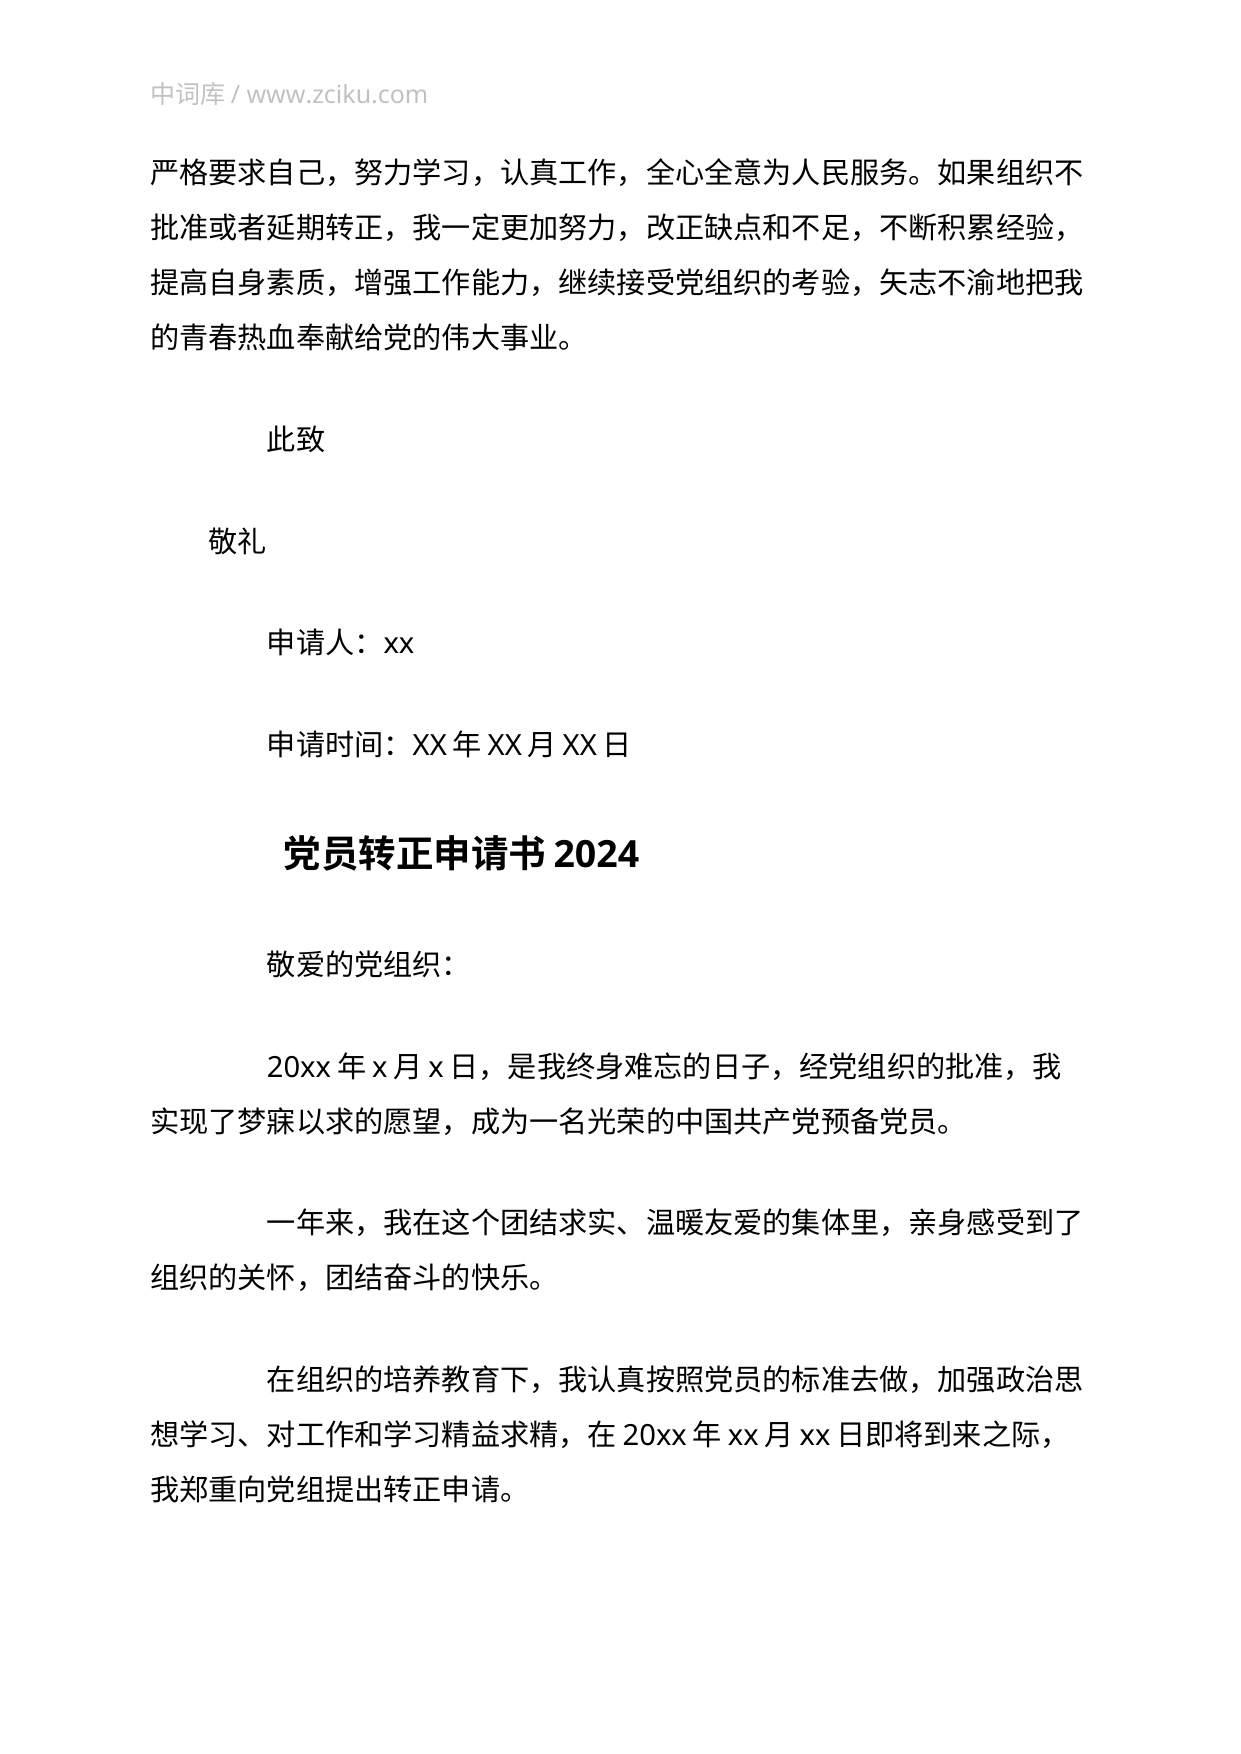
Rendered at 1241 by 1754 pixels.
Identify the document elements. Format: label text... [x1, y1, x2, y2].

text 一年来，我在这个团结求实、温暖友爱的集体里，亲身感受到了组织的关怀，团结奋斗的快乐。 [150, 1200, 1090, 1297]
text 敬礼 [150, 518, 1090, 561]
text 申请人：xx [150, 620, 1090, 662]
text 在组织的培养教育下，我认真按照党员的标准去做，加强政治思想学习、对工作和学习精益求精，在20xx年xx月xx日即将到来之际，我郑重向党组提出转正申请。 [150, 1357, 1090, 1509]
text 敬爱的党组织： [150, 942, 1090, 984]
text 党员转正申请书2024 [150, 824, 1090, 878]
text 此致 [150, 416, 1090, 459]
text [150, 150, 1090, 357]
text 20xx年x月x日，是我终身难忘的日子，经党组织的批准，我实现了梦寐以求的愿望，成为一名光荣的中国共产党预备党员。 [150, 1043, 1090, 1141]
text 申请时间：XX年XX月XX日 [150, 722, 1090, 764]
